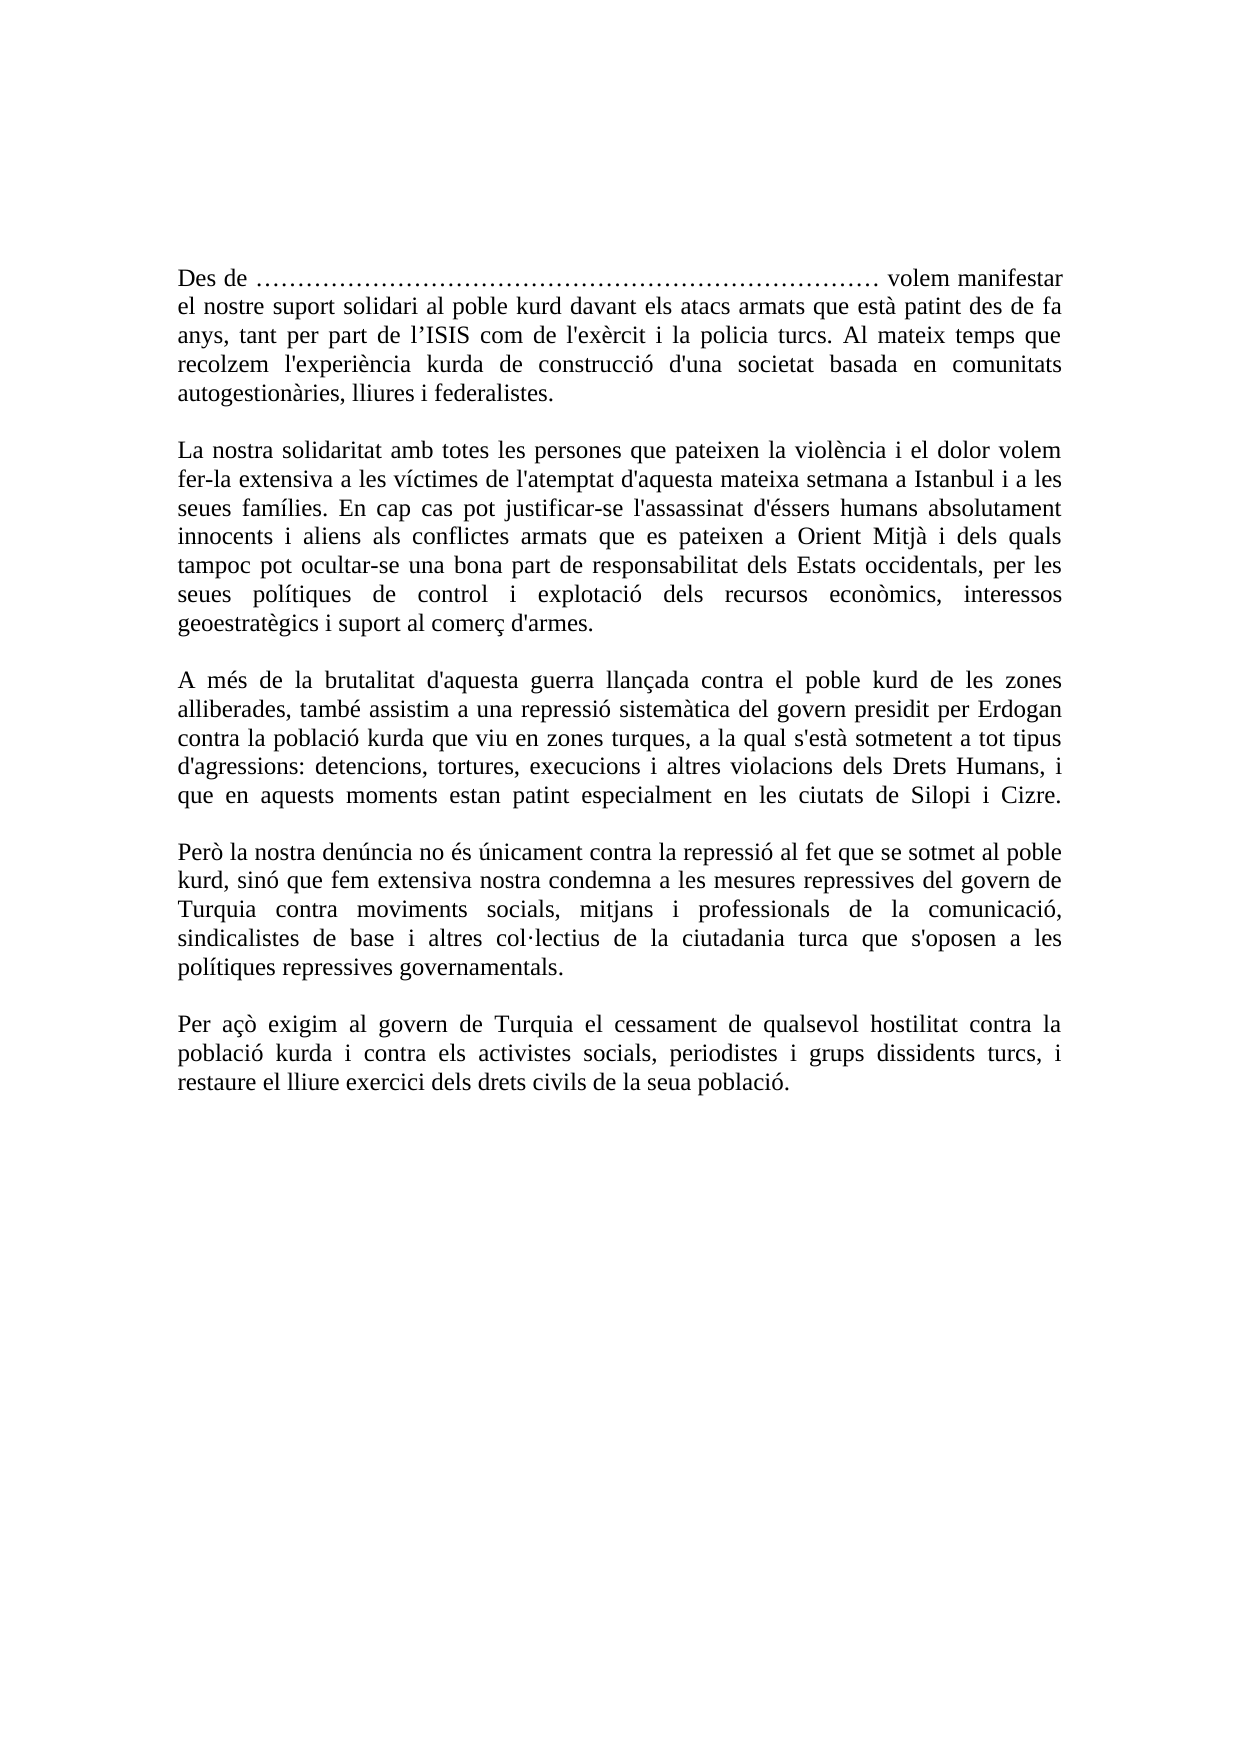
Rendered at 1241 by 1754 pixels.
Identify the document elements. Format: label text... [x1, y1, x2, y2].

text Però la nostra denúncia no és únicament contra la repressió al fet que se sotmet al poble kurd, sinó que fem extensiva nostra condemna a les mesures repressives del govern de Turquia contra moviments socials, mitjans i professionals de la comunicació, sindicalistes de base i altres col·lectius de la ciutadania turca que s'oposen a les polítiques repressives governamentals. [177, 837, 1063, 981]
text Des de ………………………………………………………………… volem manifestar el nostre suport solidari al poble kurd davant els atacs armats que està patint des de fa anys, tant per part de l’ISIS com de l'exèrcit i la policia turcs. Al mateix temps que recolzem l'experiència kurda de construcció d'una societat basada en comunitats autogestionàries, lliures i federalistes. [177, 263, 1063, 406]
text Per açò exigim al govern de Turquia el cessament de qualsevol hostilitat contra la població kurda i contra els activistes socials, periodistes i grups dissidents turcs, i restaure el lliure exercici dels drets civils de la seua població. [177, 1009, 1063, 1096]
text A més de la brutalitat d'aquesta guerra llançada contra el poble kurd de les zones alliberades, també assistim a una repressió sistemàtica del govern presidit per Erdogan contra la població kurda que viu en zones turques, a la qual s'està sotmetent a tot tipus d'agressions: detencions, tortures, execucions i altres violacions dels Drets Humans, i que en aquests moments estan patint especialment en les ciutats de Silopi i Cizre. [177, 665, 1063, 837]
text La nostra solidaritat amb totes les persones que pateixen la violència i el dolor volem fer-la extensiva a les víctimes de l'atemptat d'aquesta mateixa setmana a Istanbul i a les seues famílies. En cap cas pot justificar-se l'assassinat d'éssers humans absolutament innocents i aliens als conflictes armats que es pateixen a Orient Mitjà i dels quals tampoc pot ocultar-se una bona part de responsabilitat dels Estats occidentals, per les seues polítiques de control i explotació dels recursos econòmics, interessos geoestratègics i suport al comerç d'armes. [177, 435, 1063, 636]
